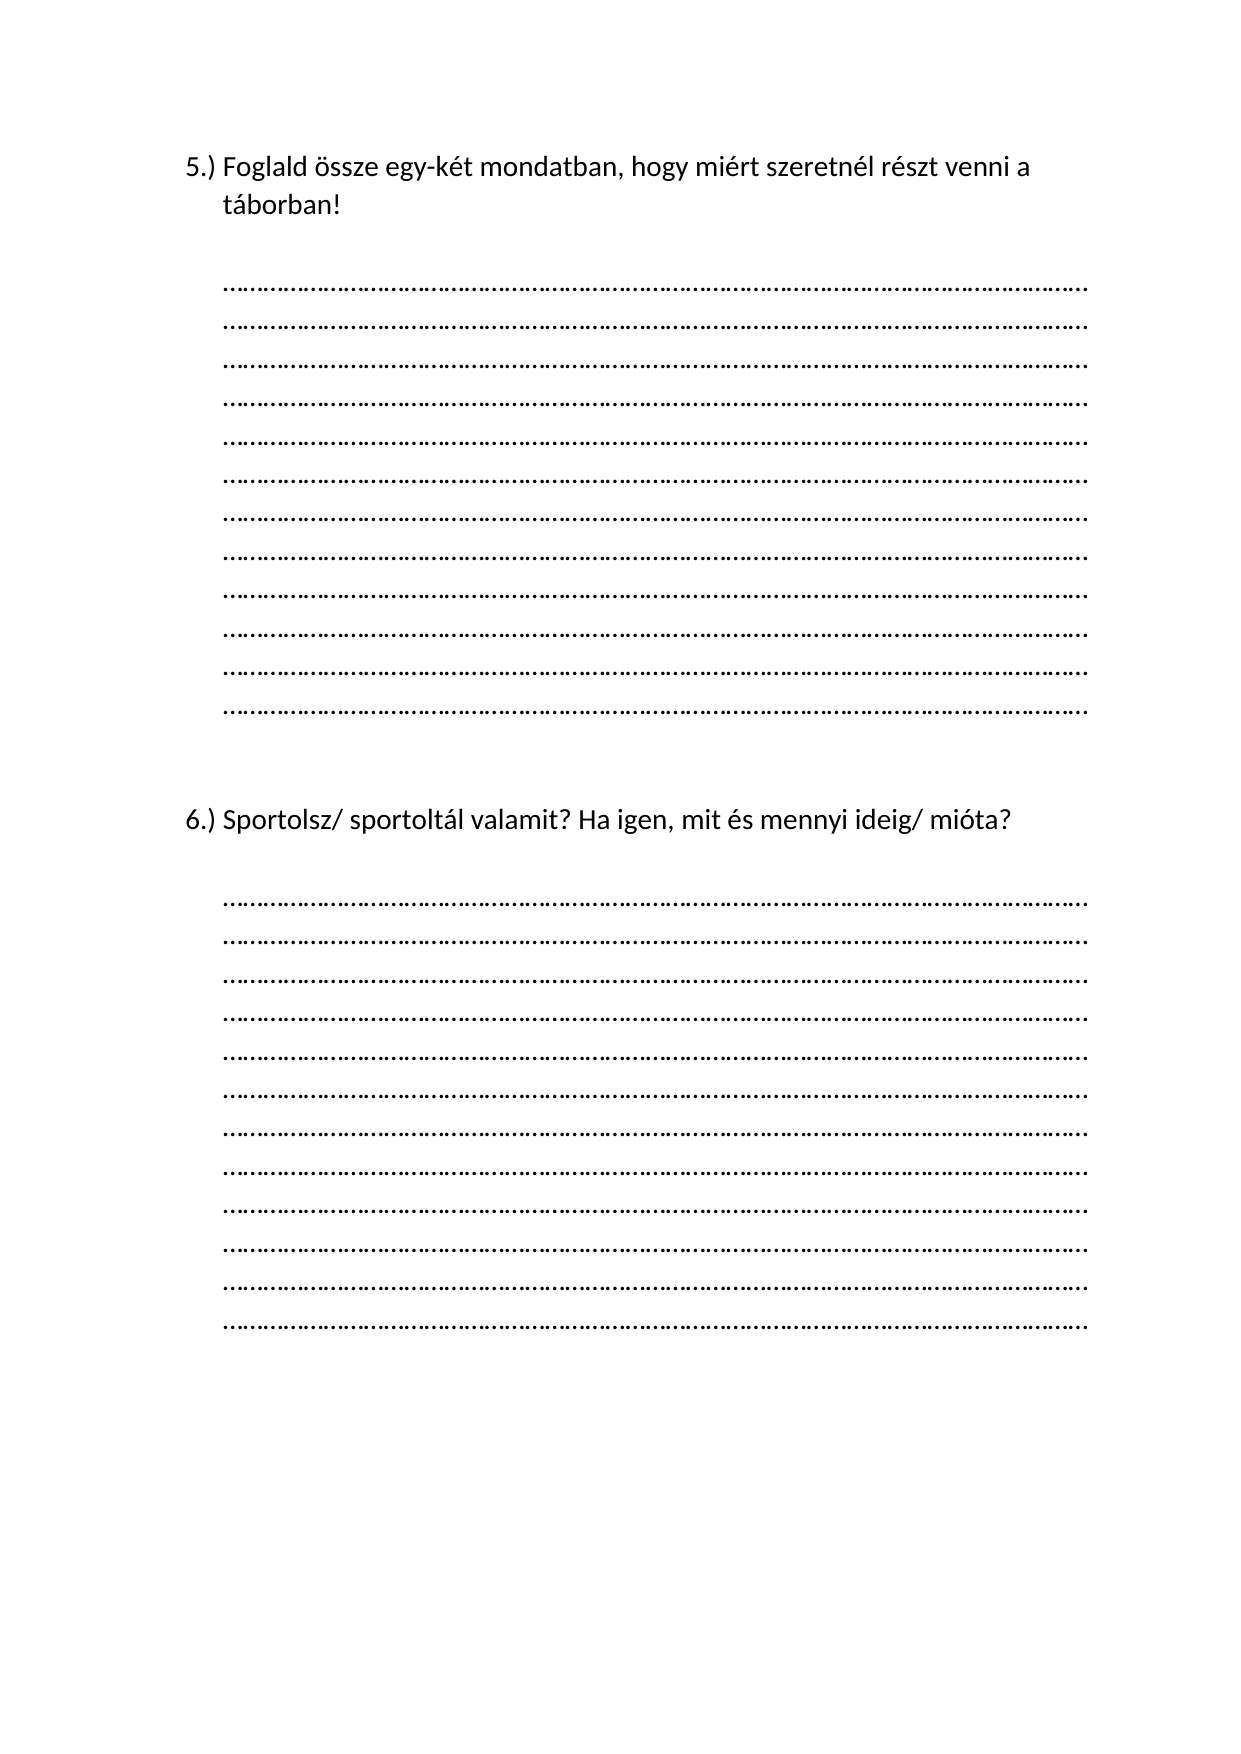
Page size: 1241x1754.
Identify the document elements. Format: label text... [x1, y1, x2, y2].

list ………………………………………………………………………………………………………………………………………………………………………………………………………………………………………………………………………………………………………………………………………………………………………………………………………………………………………………………………………… [223, 570, 1093, 721]
list ………………………………………………………………………………………………………………………………………………………………………………………………………………………………………………………………………………………………………………………………………………………………………………………………………………………………………………………………………… [223, 1185, 1093, 1336]
list Foglald össze egy-két mondatban, hogy miért szeretnél részt venni a táborban! [185, 148, 1093, 222]
list ………………………………………………………………………………………………………………………………………………………………………………………………………………………………………………………………………………………………………………………………………………………………………………………………………………………………………………………………………… [223, 878, 1093, 1029]
list ………………………………………………………………………………………………………………………………………………………………………………………………………………………………………………………………………………………………………………………………………………………………………………………………………………………………………………………………………… [223, 263, 1093, 414]
list ………………………………………………………………………………………………………………………………………………………………………………………………………………………………………………………………………………………………………………………………………………………………………………………………………………………………………………………………………… [223, 417, 1093, 568]
list ………………………………………………………………………………………………………………………………………………………………………………………………………………………………………………………………………………………………………………………………………………………………………………………………………………………………………………………………………… [223, 1032, 1093, 1183]
list Sportolsz/ sportoltál valamit? Ha igen, mit és mennyi ideig/ mióta? [185, 801, 1093, 837]
